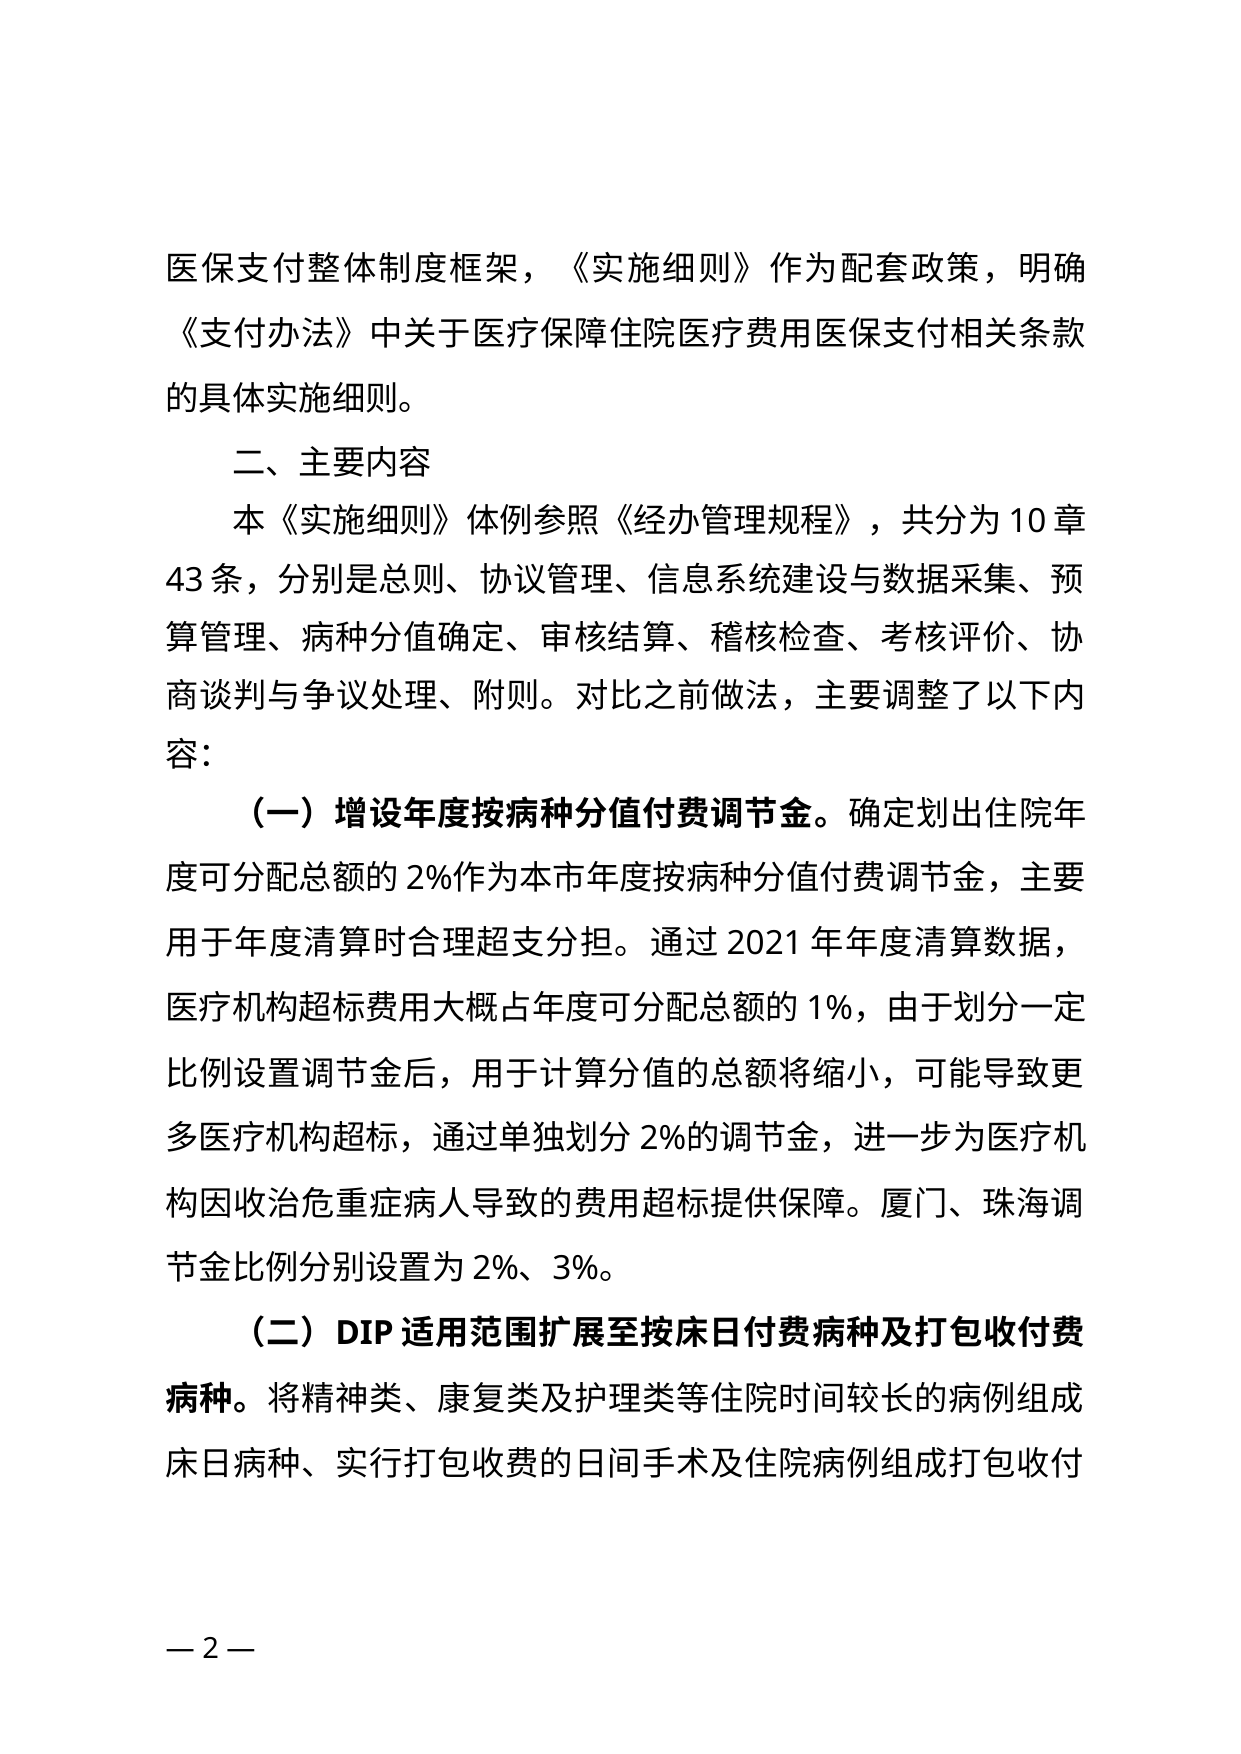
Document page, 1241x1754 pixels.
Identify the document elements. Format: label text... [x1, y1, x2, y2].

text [165, 233, 1087, 428]
text 本《实施细则》体例参照《经办管理规程》，共分为10章43条，分别是总则、协议管理、信息系统建设与数据采集、预算管理、病种分值确定、审核结算、稽核检查、考核评价、协商谈判与争议处理、附则。对比之前做法，主要调整了以下内容： [165, 486, 1087, 778]
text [165, 1298, 1087, 1493]
text 二、主要内容 [165, 428, 1087, 486]
text （一）增设年度按病种分值付费调节金。确定划出住院年度可分配总额的2%作为本市年度按病种分值付费调节金，主要用于年度清算时合理超支分担。通过2021年年度清算数据，医疗机构超标费用大概占年度可分配总额的1%，由于划分一定比例设置调节金后，用于计算分值的总额将缩小，可能导致更多医疗机构超标，通过单独划分2%的调节金，进一步为医疗机构因收治危重症病人导致的费用超标提供保障。厦门、珠海调节金比例分别设置为2%、3%。 [165, 778, 1087, 1298]
